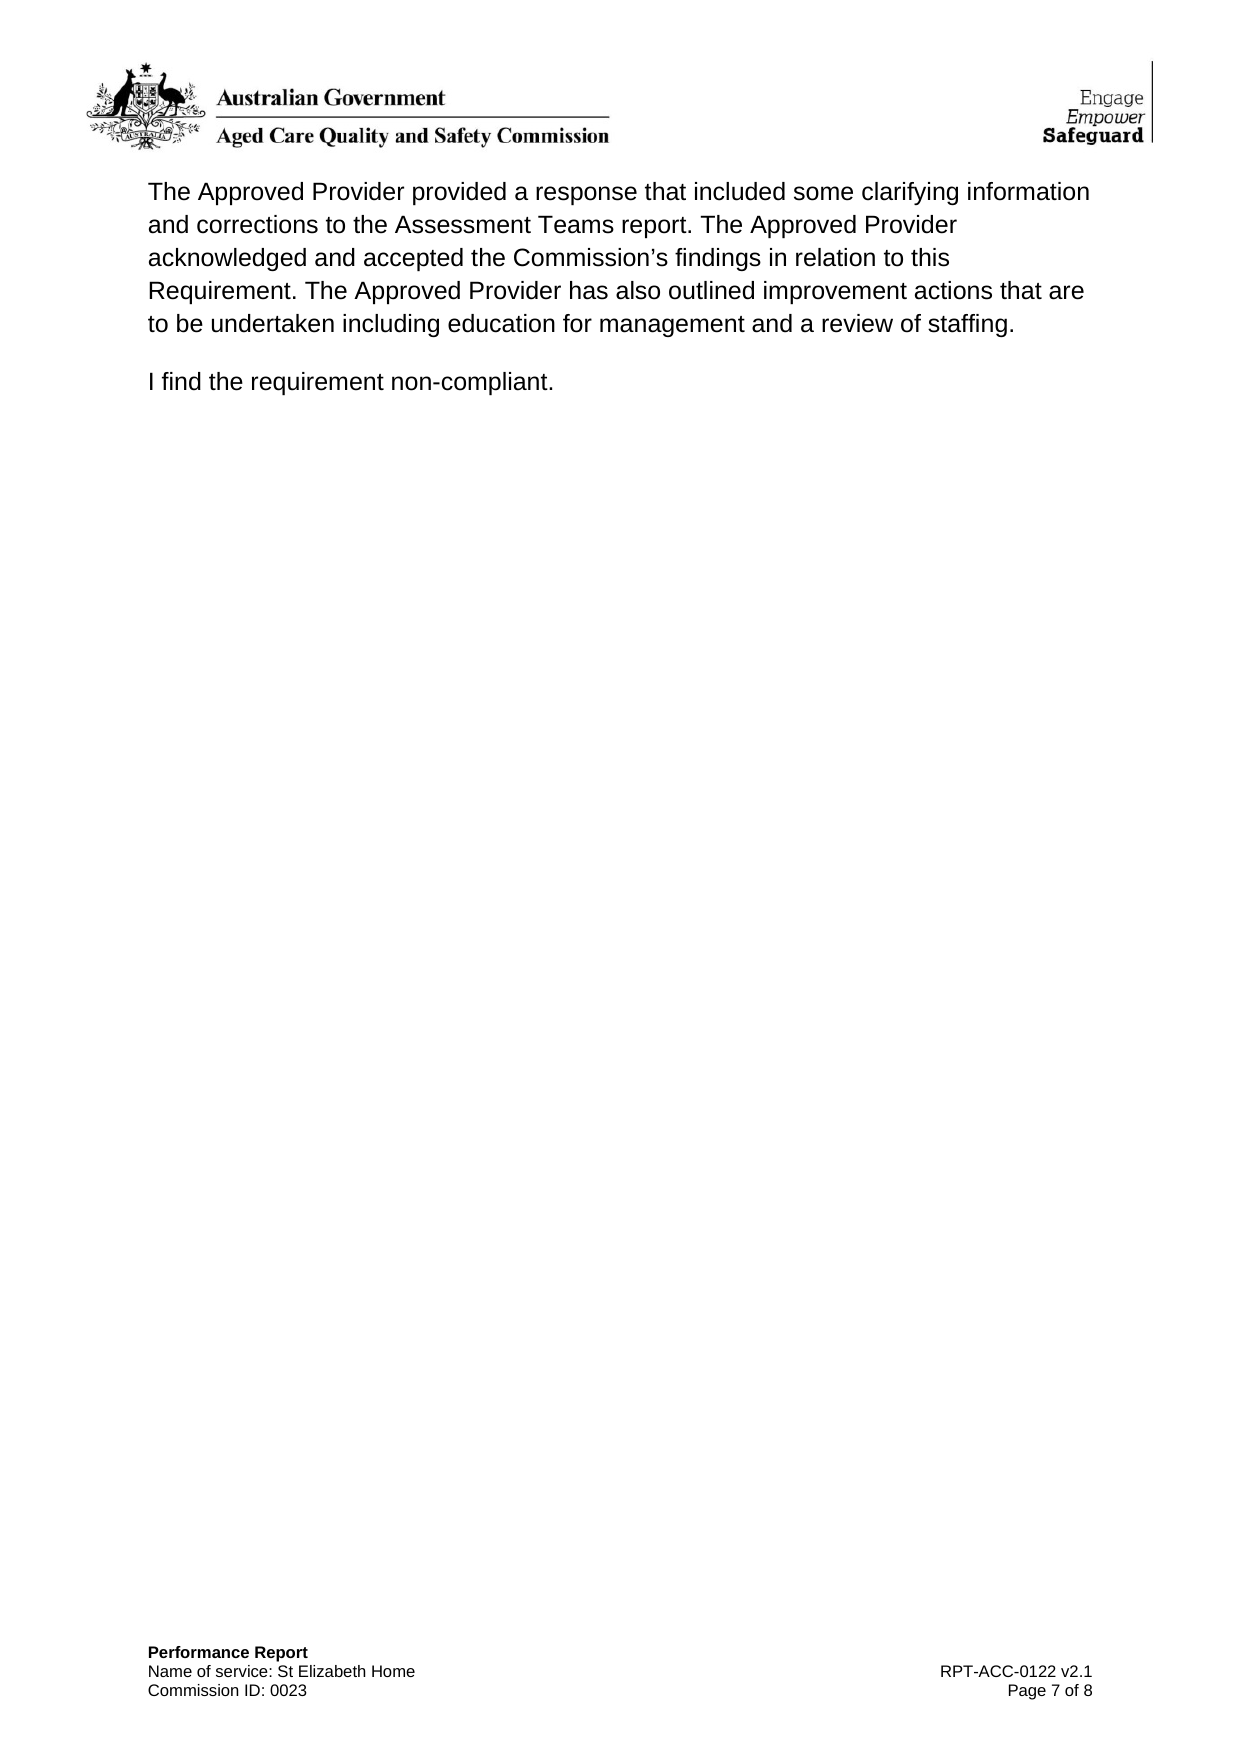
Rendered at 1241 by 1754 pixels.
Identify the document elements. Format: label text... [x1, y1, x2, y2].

picture [0, 1, 1241, 171]
text I find the requirement non-compliant. [148, 367, 1092, 396]
text The Approved Provider provided a response that included some clarifying information and corrections to the Assessment Teams report. The Approved Provider acknowledged and accepted the Commission’s findings in relation to this Requirement. The Approved Provider has also outlined improvement actions that are to be undertaken including education for management and a review of staffing. [148, 177, 1092, 338]
